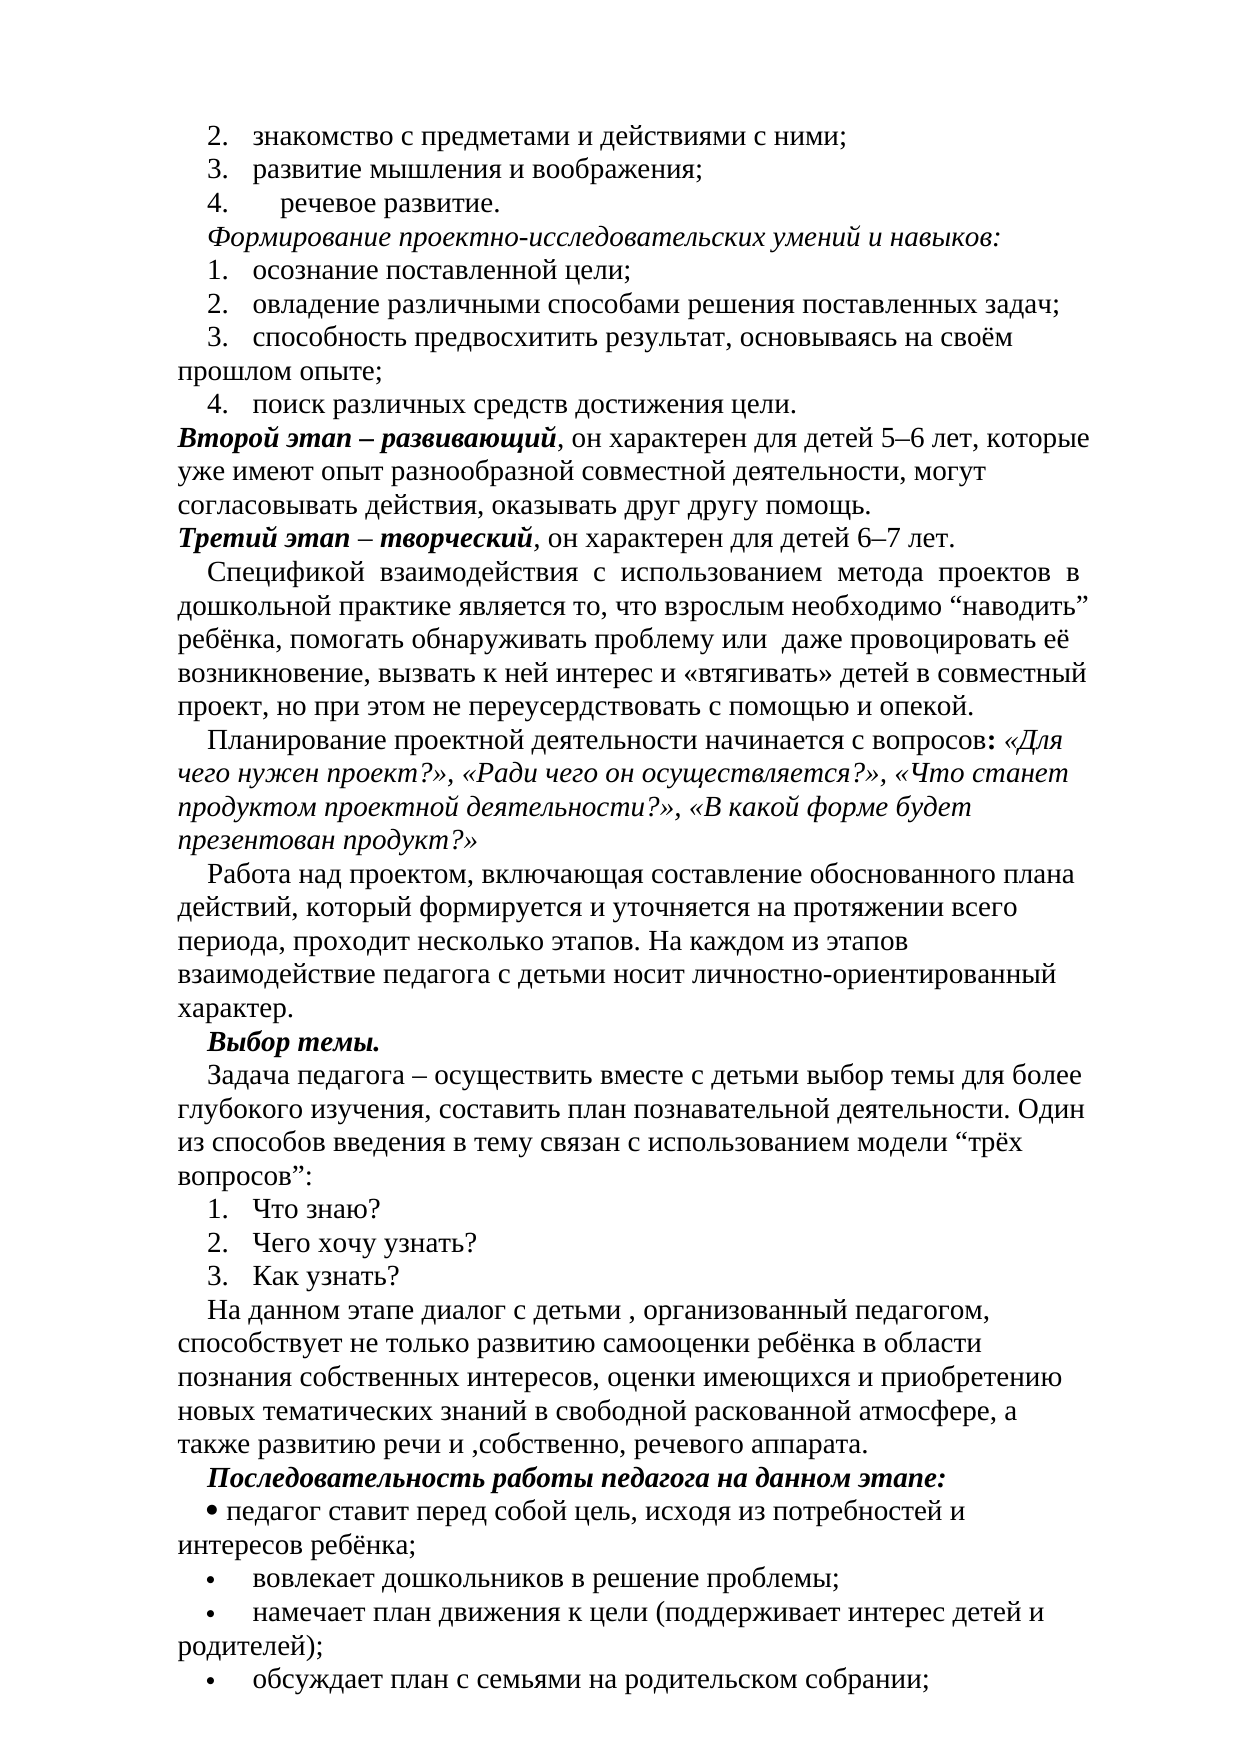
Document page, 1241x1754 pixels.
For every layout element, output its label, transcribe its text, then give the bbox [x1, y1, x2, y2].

text Последовательность работы педагога на данном этапе: [177, 1460, 1093, 1493]
list намечает план движения к цели (поддерживает интерес детей и родителей); [177, 1594, 1093, 1661]
list овладение различными способами решения поставленных задач; [177, 286, 1093, 319]
list Что знаю? [177, 1191, 1093, 1225]
list поиск различных средств достижения цели. [177, 386, 1093, 420]
list знакомство с предметами и действиями с ними; [177, 118, 1093, 152]
text Формирование проектно-исследовательских умений и навыков: [177, 219, 1093, 252]
text Планирование проектной деятельности начинается с вопросов: «Для чего нужен проект?», «Ради чего он осуществляется?», «Что станет продуктом проектной деятельности?», «В какой форме будет презентован продукт?» [177, 722, 1093, 856]
list Чего хочу узнать? [177, 1225, 1093, 1258]
text Третий этап – творческий, он характерен для детей 6–7 лет. [177, 521, 1093, 554]
text педагог ставит перед собой цель, исходя из потребностей и интересов ребёнка; [177, 1493, 1093, 1561]
text Работа над проектом, включающая составление обоснованного плана действий, который формируется и уточняется на протяжении всего периода, проходит несколько этапов. На каждом из этапов взаимодействие педагога с детьми носит личностно-ориентированный характер. [177, 856, 1093, 1024]
text 4. речевое развитие. [177, 185, 1093, 219]
text Задача педагога – осуществить вместе с детьми выбор темы для более глубокого изучения, составить план познавательной деятельности. Один из способов введения в тему связан с использованием модели “трёх вопросов”: [177, 1057, 1093, 1191]
list Как узнать? [177, 1258, 1093, 1292]
text Спецификой взаимодействия с использованием метода проектов в дошкольной практике является то, что взрослым необходимо “наводить” ребёнка, помогать обнаруживать проблему или даже провоцировать её возникновение, вызвать к ней интерес и «втягивать» детей в совместный проект, но при этом не переусердствовать с помощью и опекой. [177, 554, 1093, 722]
list вовлекает дошкольников в решение проблемы; [177, 1561, 1093, 1594]
list обсуждает план с семьями на родительском собрании; [177, 1661, 1093, 1695]
list развитие мышления и воображения; [177, 152, 1093, 185]
text Выбор темы. [177, 1024, 1093, 1057]
list способность предвосхитить результат, основываясь на своём прошлом опыте; [177, 319, 1093, 386]
text На данном этапе диалог с детьми , организованный педагогом, способствует не только развитию самооценки ребёнка в области познания собственных интересов, оценки имеющихся и приобретению новых тематических знаний в свободной раскованной атмосфере, а также развитию речи и ,собственно, речевого аппарата. [177, 1292, 1093, 1460]
text Второй этап – развивающий, он характерен для детей 5–6 лет, которые уже имеют опыт разнообразной совместной деятельности, могут согласовывать действия, оказывать друг другу помощь. [177, 420, 1093, 521]
list осознание поставленной цели; [177, 252, 1093, 286]
